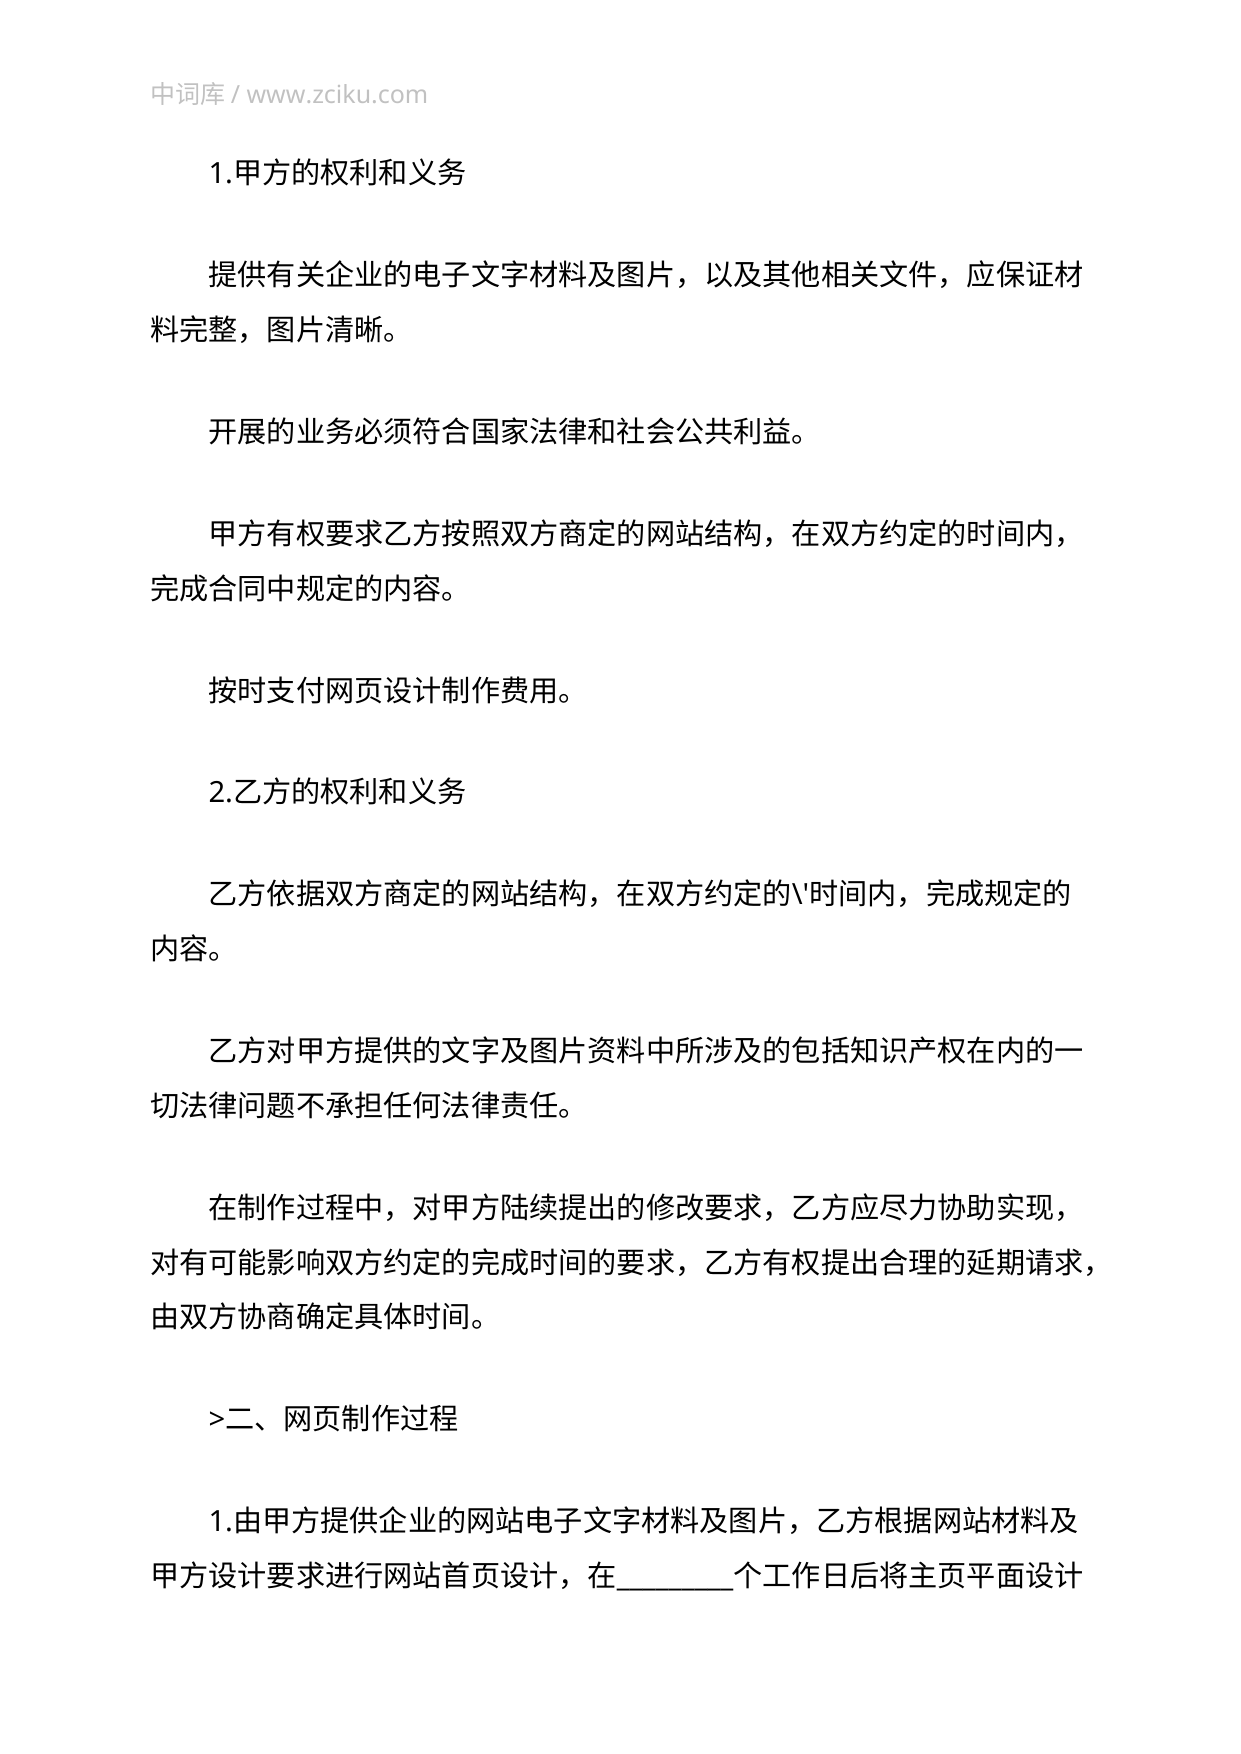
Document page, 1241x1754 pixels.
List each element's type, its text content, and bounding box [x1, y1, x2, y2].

text 乙方对甲方提供的文字及图片资料中所涉及的包括知识产权在内的一切法律问题不承担任何法律责任。 [150, 1028, 1090, 1125]
text 乙方依据双方商定的网站结构，在双方约定的\'时间内，完成规定的内容。 [150, 871, 1090, 968]
text 在制作过程中，对甲方陆续提出的修改要求，乙方应尽力协助实现，对有可能影响双方约定的完成时间的要求，乙方有权提出合理的延期请求，由双方协商确定具体时间。 [150, 1184, 1090, 1336]
text 甲方有权要求乙方按照双方商定的网站结构，在双方约定的时间内，完成合同中规定的内容。 [150, 510, 1090, 608]
text 开展的业务必须符合国家法律和社会公共利益。 [150, 409, 1090, 451]
text 按时支付网页设计制作费用。 [150, 667, 1090, 709]
text 2.乙方的权利和义务 [150, 769, 1090, 811]
text >二、网页制作过程 [150, 1396, 1090, 1438]
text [150, 1498, 1090, 1595]
text 1.甲方的权利和义务 [150, 150, 1090, 192]
text 提供有关企业的电子文字材料及图片，以及其他相关文件，应保证材料完整，图片清晰。 [150, 252, 1090, 349]
